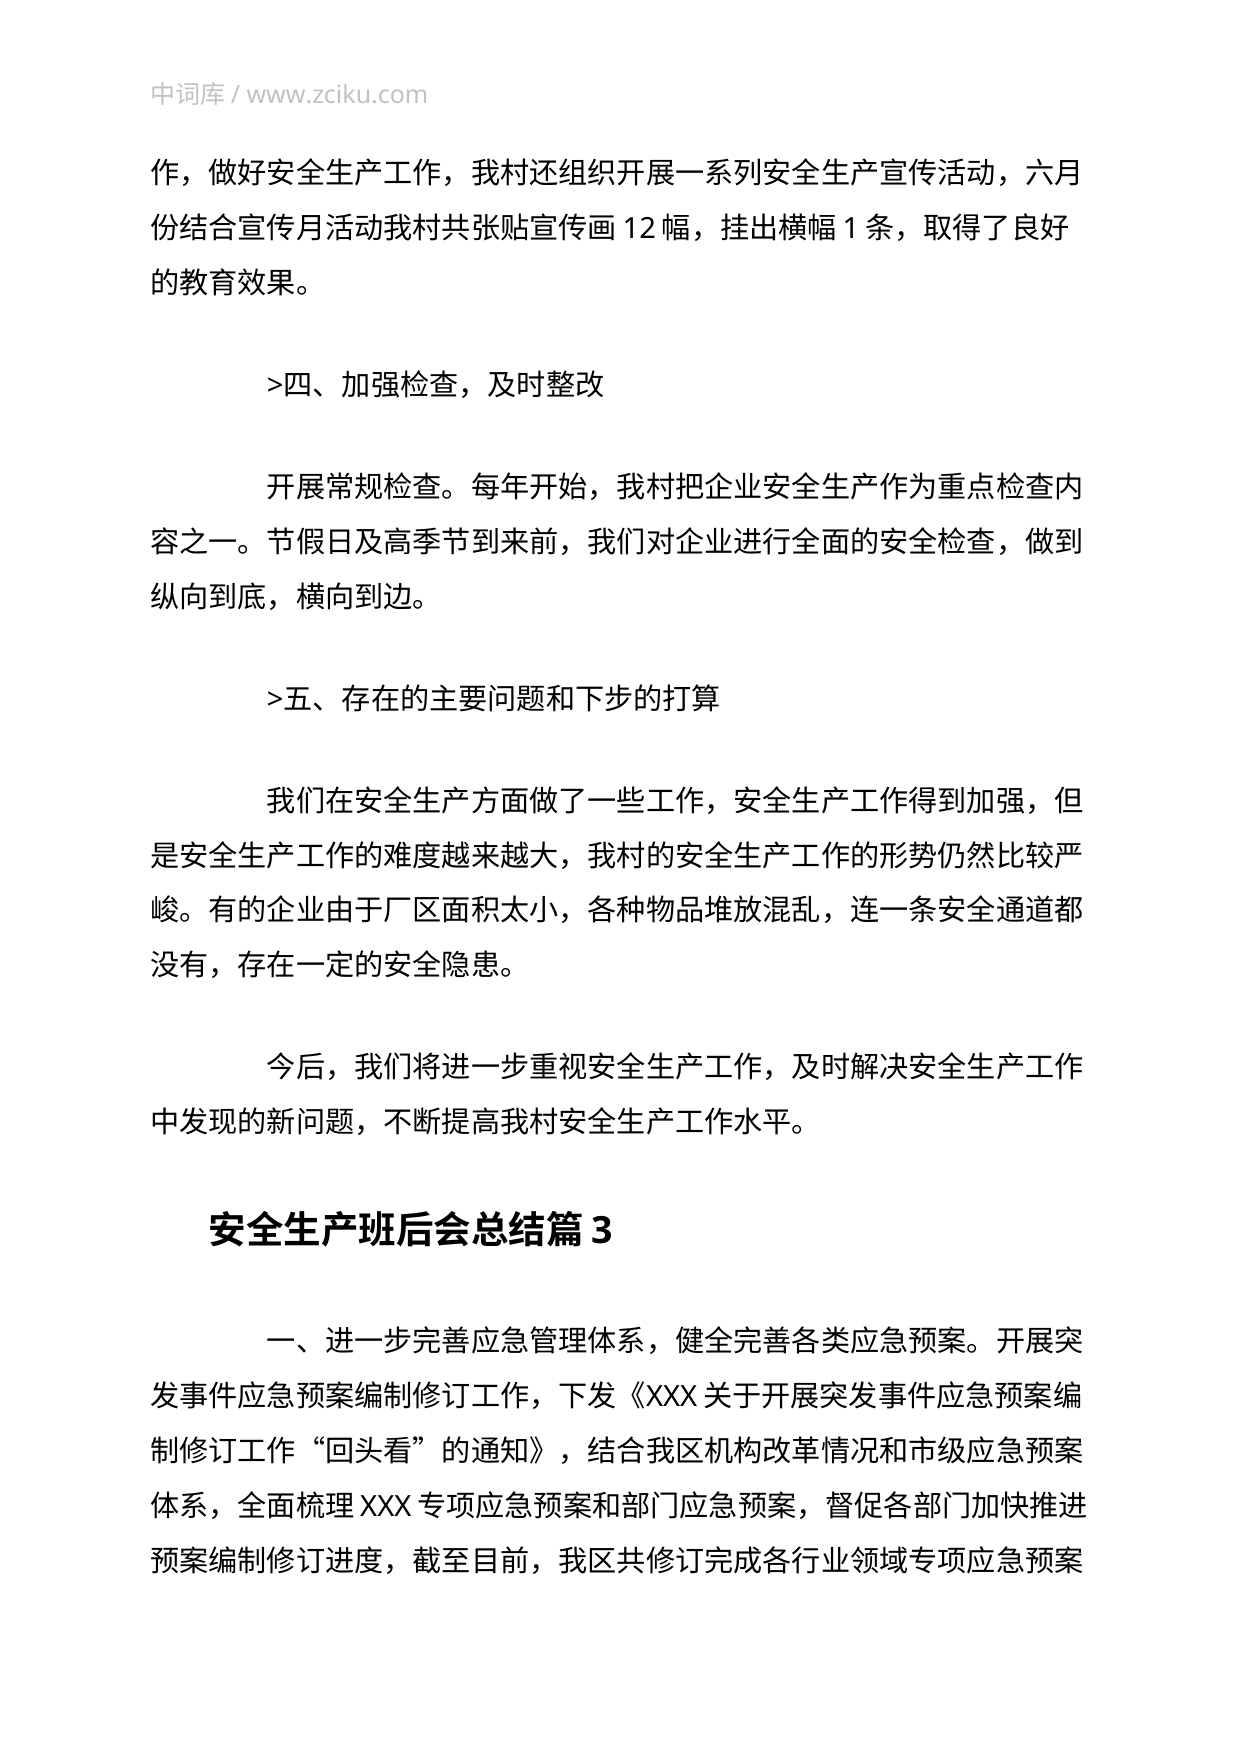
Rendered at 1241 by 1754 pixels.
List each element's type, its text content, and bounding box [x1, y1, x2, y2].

text 我们在安全生产方面做了一些工作，安全生产工作得到加强，但是安全生产工作的难度越来越大，我村的安全生产工作的形势仍然比较严峻。有的企业由于厂区面积太小，各种物品堆放混乱，连一条安全通道都没有，存在一定的安全隐患。 [150, 777, 1090, 984]
text 安全生产班后会总结篇3 [150, 1200, 1090, 1255]
text 开展常规检查。每年开始，我村把企业安全生产作为重点检查内容之一。节假日及高季节到来前，我们对企业进行全面的安全检查，做到纵向到底，横向到边。 [150, 464, 1090, 616]
text >五、存在的主要问题和下步的打算 [150, 675, 1090, 718]
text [150, 150, 1090, 302]
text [150, 1318, 1090, 1580]
text 今后，我们将进一步重视安全生产工作，及时解决安全生产工作中发现的新问题，不断提高我村安全生产工作水平。 [150, 1044, 1090, 1141]
text >四、加强检查，及时整改 [150, 362, 1090, 404]
